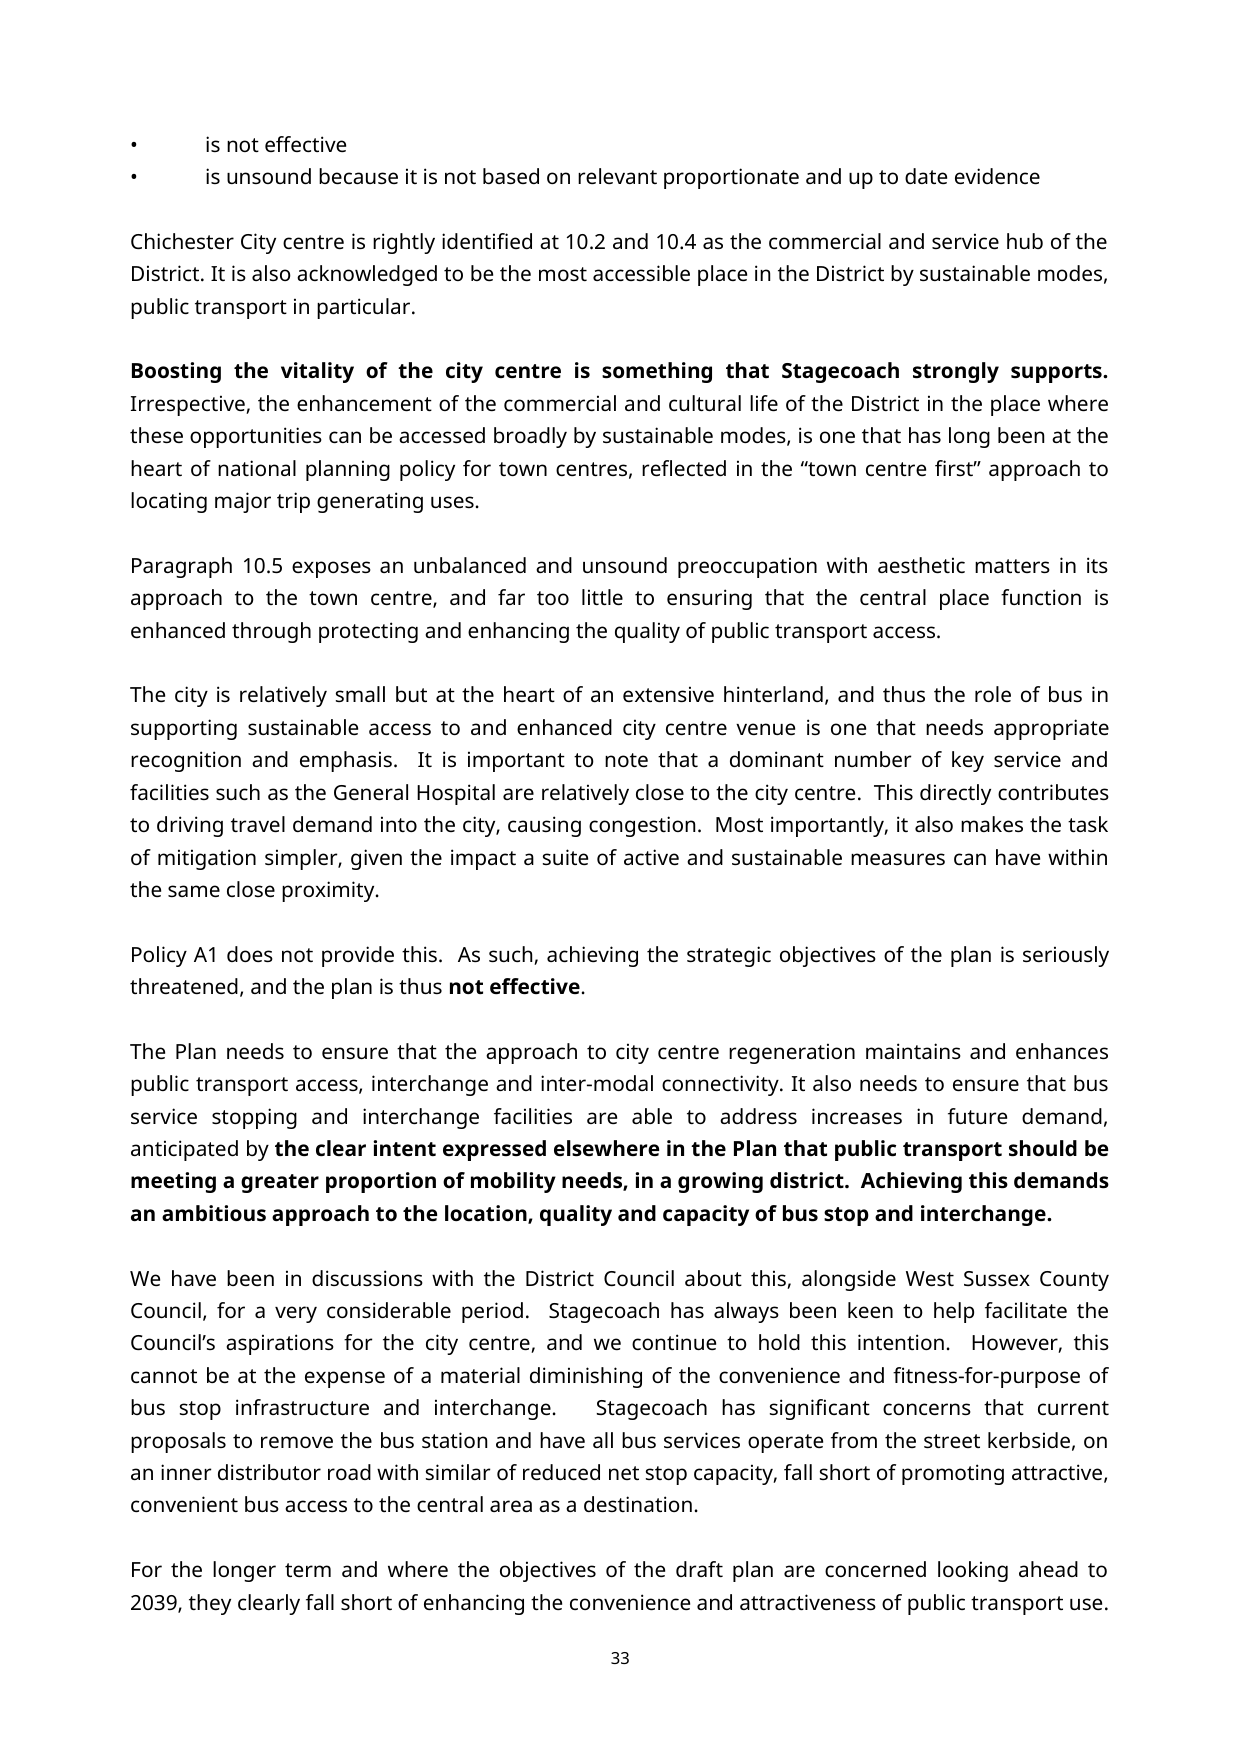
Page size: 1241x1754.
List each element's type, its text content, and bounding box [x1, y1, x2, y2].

text We have been in discussions with the District Council about this, alongside West Sussex County Council, for a very considerable period. Stagecoach has always been keen to help facilitate the Council’s aspirations for the city centre, and we continue to hold this intention. However, this cannot be at the expense of a material diminishing of the convenience and fitness-for-purpose of bus stop infrastructure and interchange. Stagecoach has significant concerns that current proposals to remove the bus station and have all bus services operate from the street kerbside, on an inner distributor road with similar of reduced net stop capacity, fall short of promoting attractive, convenient bus access to the central area as a destination. [130, 1264, 1110, 1519]
text Paragraph 10.5 exposes an unbalanced and unsound preoccupation with aesthetic matters in its approach to the town centre, and far too little to ensuring that the central place function is enhanced through protecting and enhancing the quality of public transport access. [130, 551, 1110, 644]
text The city is relatively small but at the heart of an extensive hinterland, and thus the role of bus in supporting sustainable access to and enhanced city centre venue is one that needs appropriate recognition and emphasis. It is important to note that a dominant number of key service and facilities such as the General Hospital are relatively close to the city centre. This directly contributes to driving travel demand into the city, causing congestion. Most importantly, it also makes the task of mitigation simpler, given the impact a suite of active and sustainable measures can have within the same close proximity. [130, 681, 1110, 903]
text The Plan needs to ensure that the approach to city centre regeneration maintains and enhances public transport access, interchange and inter-modal connectivity. It also needs to ensure that bus service stopping and interchange facilities are able to address increases in future demand, anticipated by the clear intent expressed elsewhere in the Plan that public transport should be meeting a greater proportion of mobility needs, in a growing district. Achieving this demands an ambitious approach to the location, quality and capacity of bus stop and interchange. [130, 1037, 1110, 1227]
text • is unsound because it is not based on relevant proportionate and up to date evidence [130, 162, 1110, 191]
text • is not effective [130, 130, 1110, 158]
text Chichester City centre is rightly identified at 10.2 and 10.4 as the commercial and service hub of the District. It is also acknowledged to be the most accessible place in the District by sustainable modes, public transport in particular. [130, 227, 1110, 320]
text Policy A1 does not provide this. As such, achieving the strategic objectives of the plan is seriously threatened, and the plan is thus not effective. [130, 940, 1110, 1001]
text Boosting the vitality of the city centre is something that Stagecoach strongly supports. Irrespective, the enhancement of the commercial and cultural life of the District in the place where these opportunities can be accessed broadly by sustainable modes, is one that has long been at the heart of national planning policy for town centres, reflected in the “town centre first” approach to locating major trip generating uses. [130, 357, 1110, 515]
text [130, 1555, 1110, 1616]
